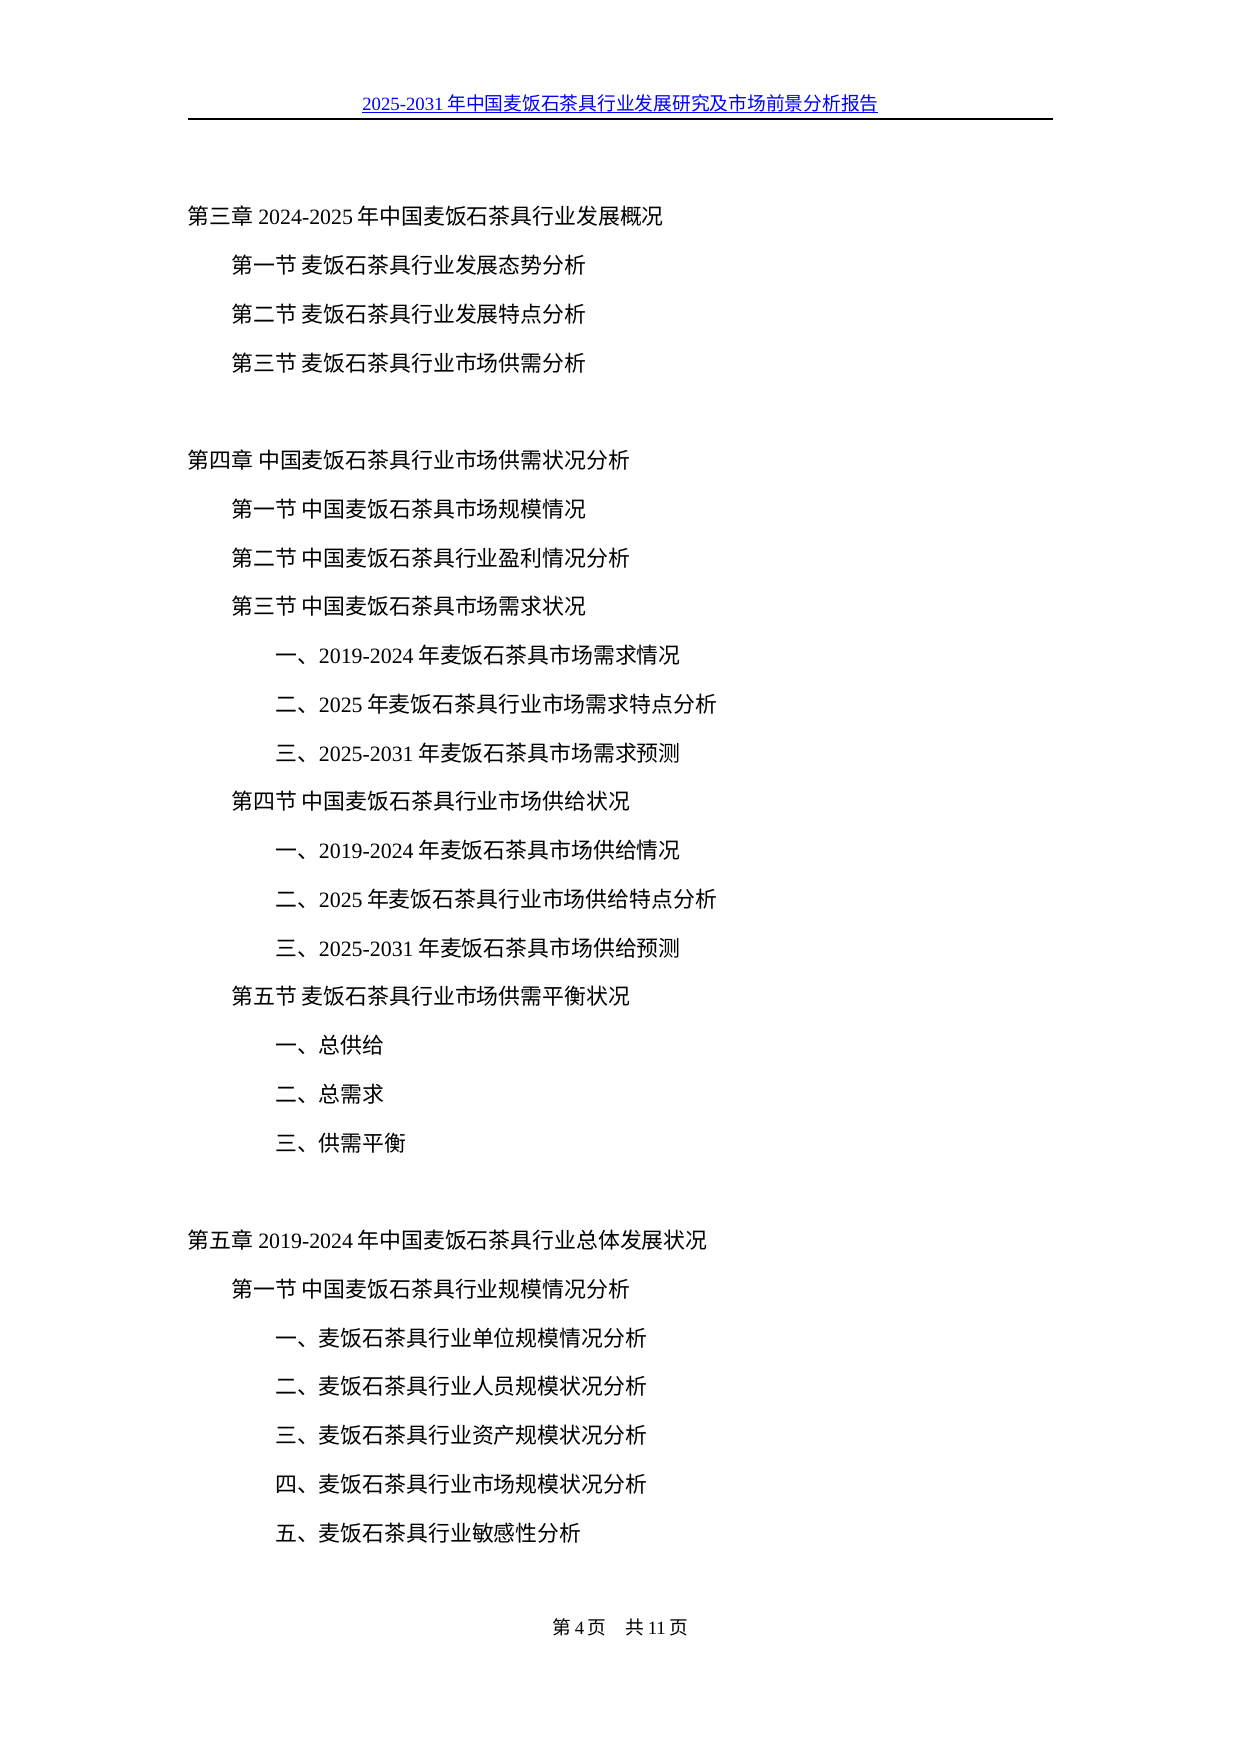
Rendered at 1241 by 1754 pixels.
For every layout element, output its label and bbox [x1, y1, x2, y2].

text [187, 150, 1053, 1548]
